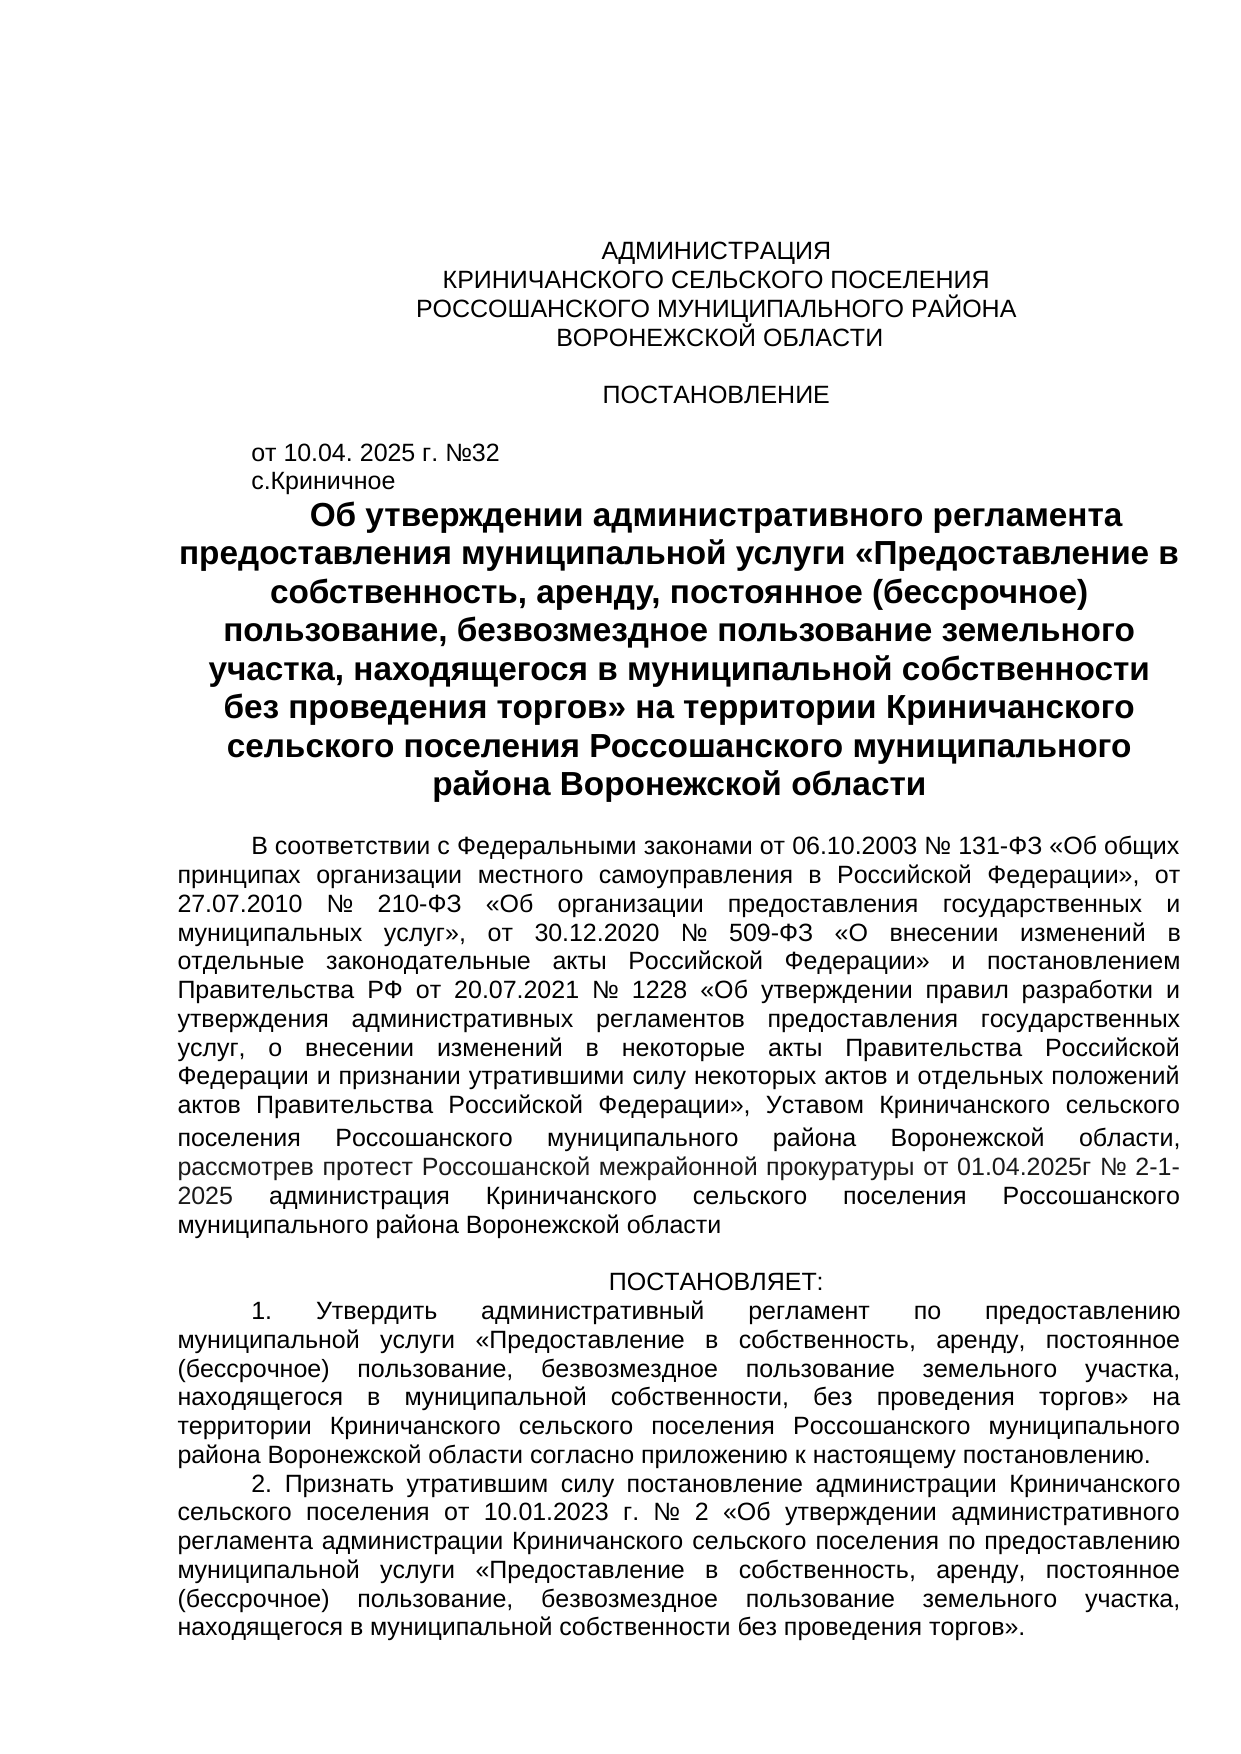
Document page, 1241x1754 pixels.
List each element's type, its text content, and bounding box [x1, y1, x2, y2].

text АДМИНИСТРАЦИЯ [177, 236, 1181, 265]
text от 10.04. 2025 г. №32 [177, 437, 1181, 466]
text РОССОШАНСКОГО МУНИЦИПАЛЬНОГО РАЙОНА [177, 294, 1181, 322]
text В соответствии с Федеральными законами от 06.10.2003 № 131-ФЗ «Об общих принципах организации местного самоуправления в Российской Федерации», от 27.07.2010 № 210-ФЗ «Об организации предоставления государственных и муниципальных услуг», от 30.12.2020 № 509-ФЗ «О внесении изменений в отдельные законодательные акты Российской Федерации» и постановлением Правительства РФ от 20.07.2021 № 1228 «Об утверждении правил разработки и утверждения административных регламентов предоставления государственных услуг, о внесении изменений в некоторые акты Правительства Российской Федерации и признании утратившими силу некоторых актов и отдельных положений актов Правительства Российской Федерации», Уставом Криничанского сельского поселения Россошанского муниципального района Воронежской области, рассмотрев протест Россошанской межрайонной прокуратуры от 01.04.2025г № 2-1-2025 администрация Криничанского сельского поселения Россошанского муниципального района Воронежской области [177, 831, 1181, 1152]
text КРИНИЧАНСКОГО СЕЛЬСКОГО ПОСЕЛЕНИЯ [177, 265, 1181, 294]
text 2. Признать утратившим силу постановление администрации Криничанского сельского поселения от 10.01.2023 г. № 2 «Об утверждении административного регламента администрации Криничанского сельского поселения по предоставлению муниципальной услуги «Предоставление в собственность, аренду, постоянное (бессрочное) пользование, безвозмездное пользование земельного участка, находящегося в муниципальной собственности без проведения торгов». [177, 1468, 1181, 1641]
text с.Криничное [177, 466, 1181, 495]
text ПОСТАНОВЛЕНИЕ [177, 380, 1181, 409]
text ПОСТАНОВЛЯЕТ: [177, 1267, 1181, 1296]
text 1. Утвердить административный регламент по предоставлению муниципальной услуги «Предоставление в собственность, аренду, постоянное (бессрочное) пользование, безвозмездное пользование земельного участка, находящегося в муниципальной собственности, без проведения торгов» на территории Криничанского сельского поселения Россошанского муниципального района Воронежской области согласно приложению к настоящему постановлению. [177, 1296, 1181, 1468]
title Об утверждении административного регламента предоставления муниципальной услуги «Предоставление в собственность, аренду, постоянное (бессрочное) пользование, безвозмездное пользование земельного участка, находящегося в муниципальной собственности без проведения торгов» на территории Криничанского сельского поселения Россошанского муниципального района Воронежской области [177, 495, 1181, 802]
text ВОРОНЕЖСКОЙ ОБЛАСТИ [177, 322, 1181, 351]
